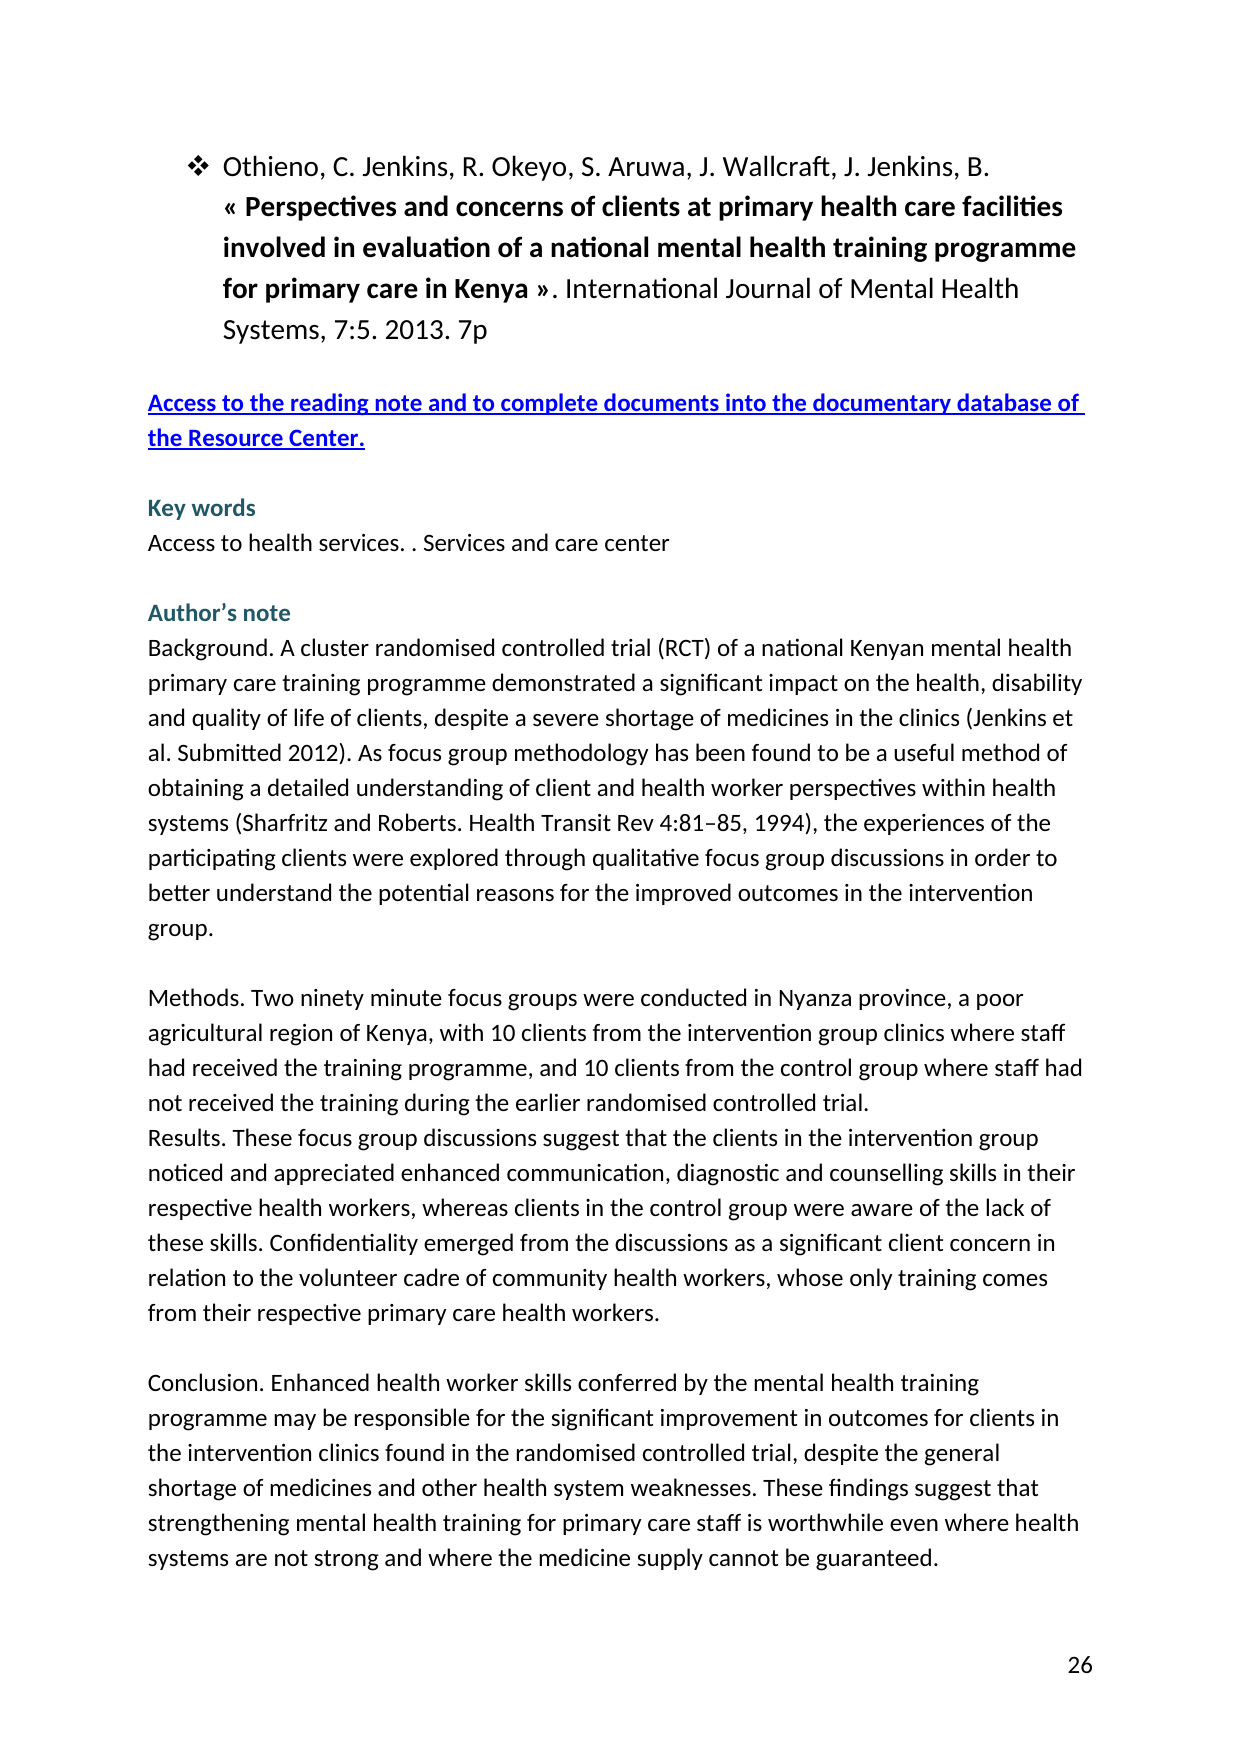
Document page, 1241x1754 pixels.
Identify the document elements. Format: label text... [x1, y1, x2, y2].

text Author’s note [148, 597, 1093, 628]
text Background. A cluster randomised controlled trial (RCT) of a national Kenyan mental health primary care training programme demonstrated a significant impact on the health, disability and quality of life of clients, despite a severe shortage of medicines in the clinics (Jenkins et al. Submitted 2012). As focus group methodology has been found to be a useful method of obtaining a detailed understanding of client and health worker perspectives within health systems (Sharfritz and Roberts. Health Transit Rev 4:81–85, 1994), the experiences of the participating clients were explored through qualitative focus group discussions in order to better understand the potential reasons for the improved outcomes in the intervention group. [148, 632, 1093, 943]
text Methods. Two ninety minute focus groups were conducted in Nyanza province, a poor agricultural region of Kenya, with 10 clients from the intervention group clinics where staff had received the training programme, and 10 clients from the control group where staff had not received the training during the earlier randomised controlled trial. [148, 982, 1093, 1118]
text Access to health services. . Services and care center [148, 527, 1093, 558]
text Key words [148, 492, 1093, 523]
text Access to the reading note and to complete documents into the documentary database of the Resource Center. [148, 387, 1093, 453]
text Results. These focus group discussions suggest that the clients in the intervention group noticed and appreciated enhanced communication, diagnostic and counselling skills in their respective health workers, whereas clients in the control group were aware of the lack of these skills. Confidentiality emerged from the discussions as a significant client concern in relation to the volunteer cadre of community health workers, whose only training comes from their respective primary care health workers. [148, 1122, 1093, 1328]
text Conclusion. Enhanced health worker skills conferred by the mental health training programme may be responsible for the significant improvement in outcomes for clients in the intervention clinics found in the randomised controlled trial, despite the general shortage of medicines and other health system weaknesses. These findings suggest that strengthening mental health training for primary care staff is worthwhile even where health systems are not strong and where the medicine supply cannot be guaranteed. [148, 1367, 1093, 1573]
subtitle Othieno, C. Jenkins, R. Okeyo, S. Aruwa, J. Wallcraft, J. Jenkins, B. « Perspectives and concerns of clients at primary health care facilities involved in evaluation of a national mental health training programme for primary care in Kenya ». International Journal of Mental Health Systems, 7:5. 2013. 7p [185, 148, 1093, 347]
